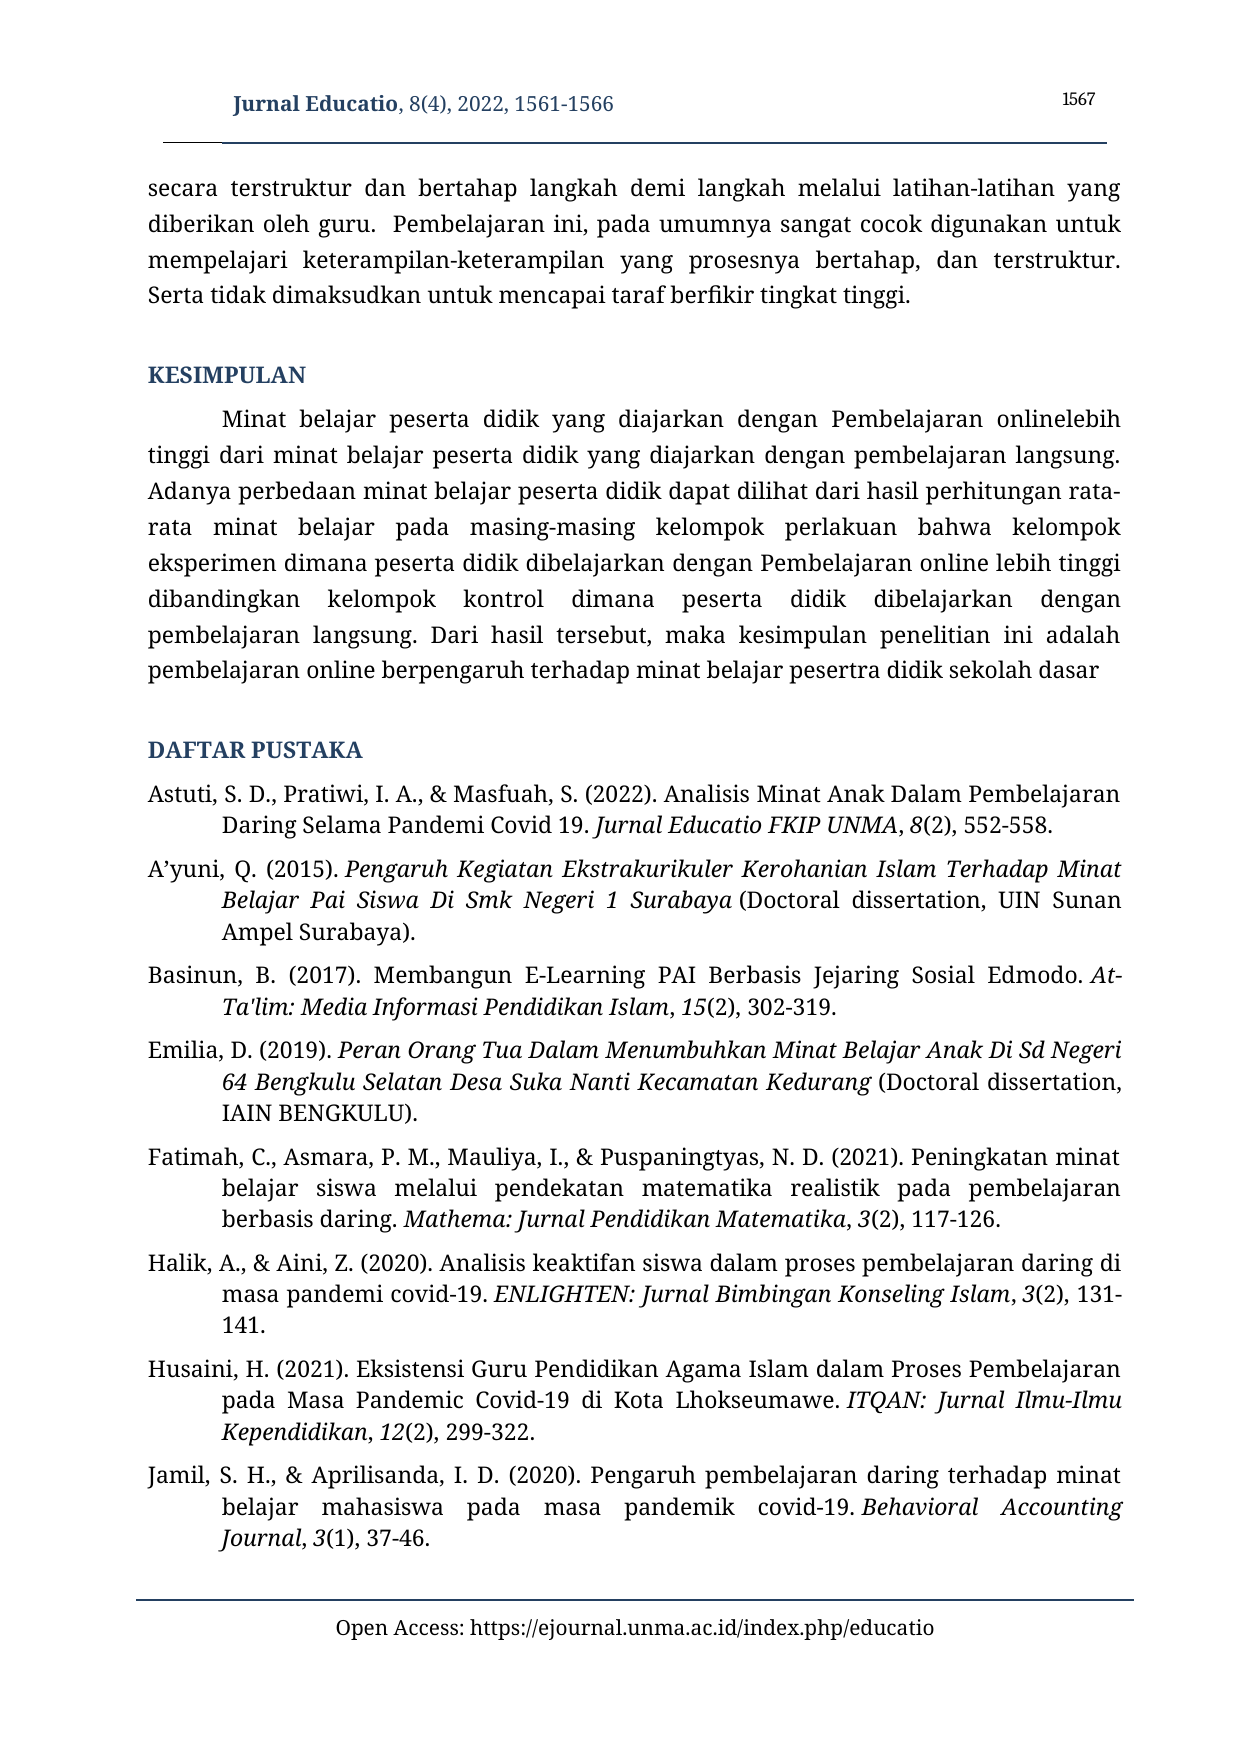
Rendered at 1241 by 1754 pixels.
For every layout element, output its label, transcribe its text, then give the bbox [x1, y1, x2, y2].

text Husaini, H. (2021). Eksistensi Guru Pendidikan Agama Islam dalam Proses Pembelajaran pada Masa Pandemic Covid-19 di Kota Lhokseumawe. ITQAN: Jurnal Ilmu-Ilmu Kependidikan, 12(2), 299-322. [148, 1353, 1122, 1447]
text Emilia, D. (2019). Peran Orang Tua Dalam Menumbuhkan Minat Belajar Anak Di Sd Negeri 64 Bengkulu Selatan Desa Suka Nanti Kecamatan Kedurang (Doctoral dissertation, IAIN BENGKULU). [148, 1034, 1122, 1128]
subtitle DAFTAR PUSTAKA [148, 734, 1122, 765]
text Fatimah, C., Asmara, P. M., Mauliya, I., & Puspaningtyas, N. D. (2021). Peningkatan minat belajar siswa melalui pendekatan matematika realistik pada pembelajaran berbasis daring. Mathema: Jurnal Pendidikan Matematika, 3(2), 117-126. [148, 1140, 1122, 1234]
text Jamil, S. H., & Aprilisanda, I. D. (2020). Pengaruh pembelajaran daring terhadap minat belajar mahasiswa pada masa pandemik covid-19. Behavioral Accounting Journal, 3(1), 37-46. [148, 1459, 1122, 1553]
text Halik, A., & Aini, Z. (2020). Analisis keaktifan siswa dalam proses pembelajaran daring di masa pandemi covid-19. ENLIGHTEN: Jurnal Bimbingan Konseling Islam, 3(2), 131-141. [148, 1247, 1122, 1340]
text Minat belajar peserta didik yang diajarkan dengan Pembelajaran onlinelebih tinggi dari minat belajar peserta didik yang diajarkan dengan pembelajaran langsung. Adanya perbedaan minat belajar peserta didik dapat dilihat dari hasil perhitungan rata-rata minat belajar pada masing-masing kelompok perlakuan bahwa kelompok eksperimen dimana peserta didik dibelajarkan dengan Pembelajaran online lebih tinggi dibandingkan kelompok kontrol dimana peserta didik dibelajarkan dengan pembelajaran langsung. Dari hasil tersebut, maka kesimpulan penelitian ini adalah pembelajaran online berpengaruh terhadap minat belajar pesertra didik sekolah dasar [148, 403, 1122, 686]
text Basinun, B. (2017). Membangun E-Learning PAI Berbasis Jejaring Sosial Edmodo. At-Ta'lim: Media Informasi Pendidikan Islam, 15(2), 302-319. [148, 959, 1122, 1022]
text A’yuni, Q. (2015). Pengaruh Kegiatan Ekstrakurikuler Kerohanian Islam Terhadap Minat Belajar Pai Siswa Di Smk Negeri 1 Surabaya (Doctoral dissertation, UIN Sunan Ampel Surabaya). [148, 853, 1122, 947]
subtitle KESIMPULAN [148, 359, 1122, 390]
text Astuti, S. D., Pratiwi, I. A., & Masfuah, S. (2022). Analisis Minat Anak Dalam Pembelajaran Daring Selama Pandemi Covid 19. Jurnal Educatio FKIP UNMA, 8(2), 552-558. [148, 778, 1122, 840]
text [148, 172, 1122, 311]
